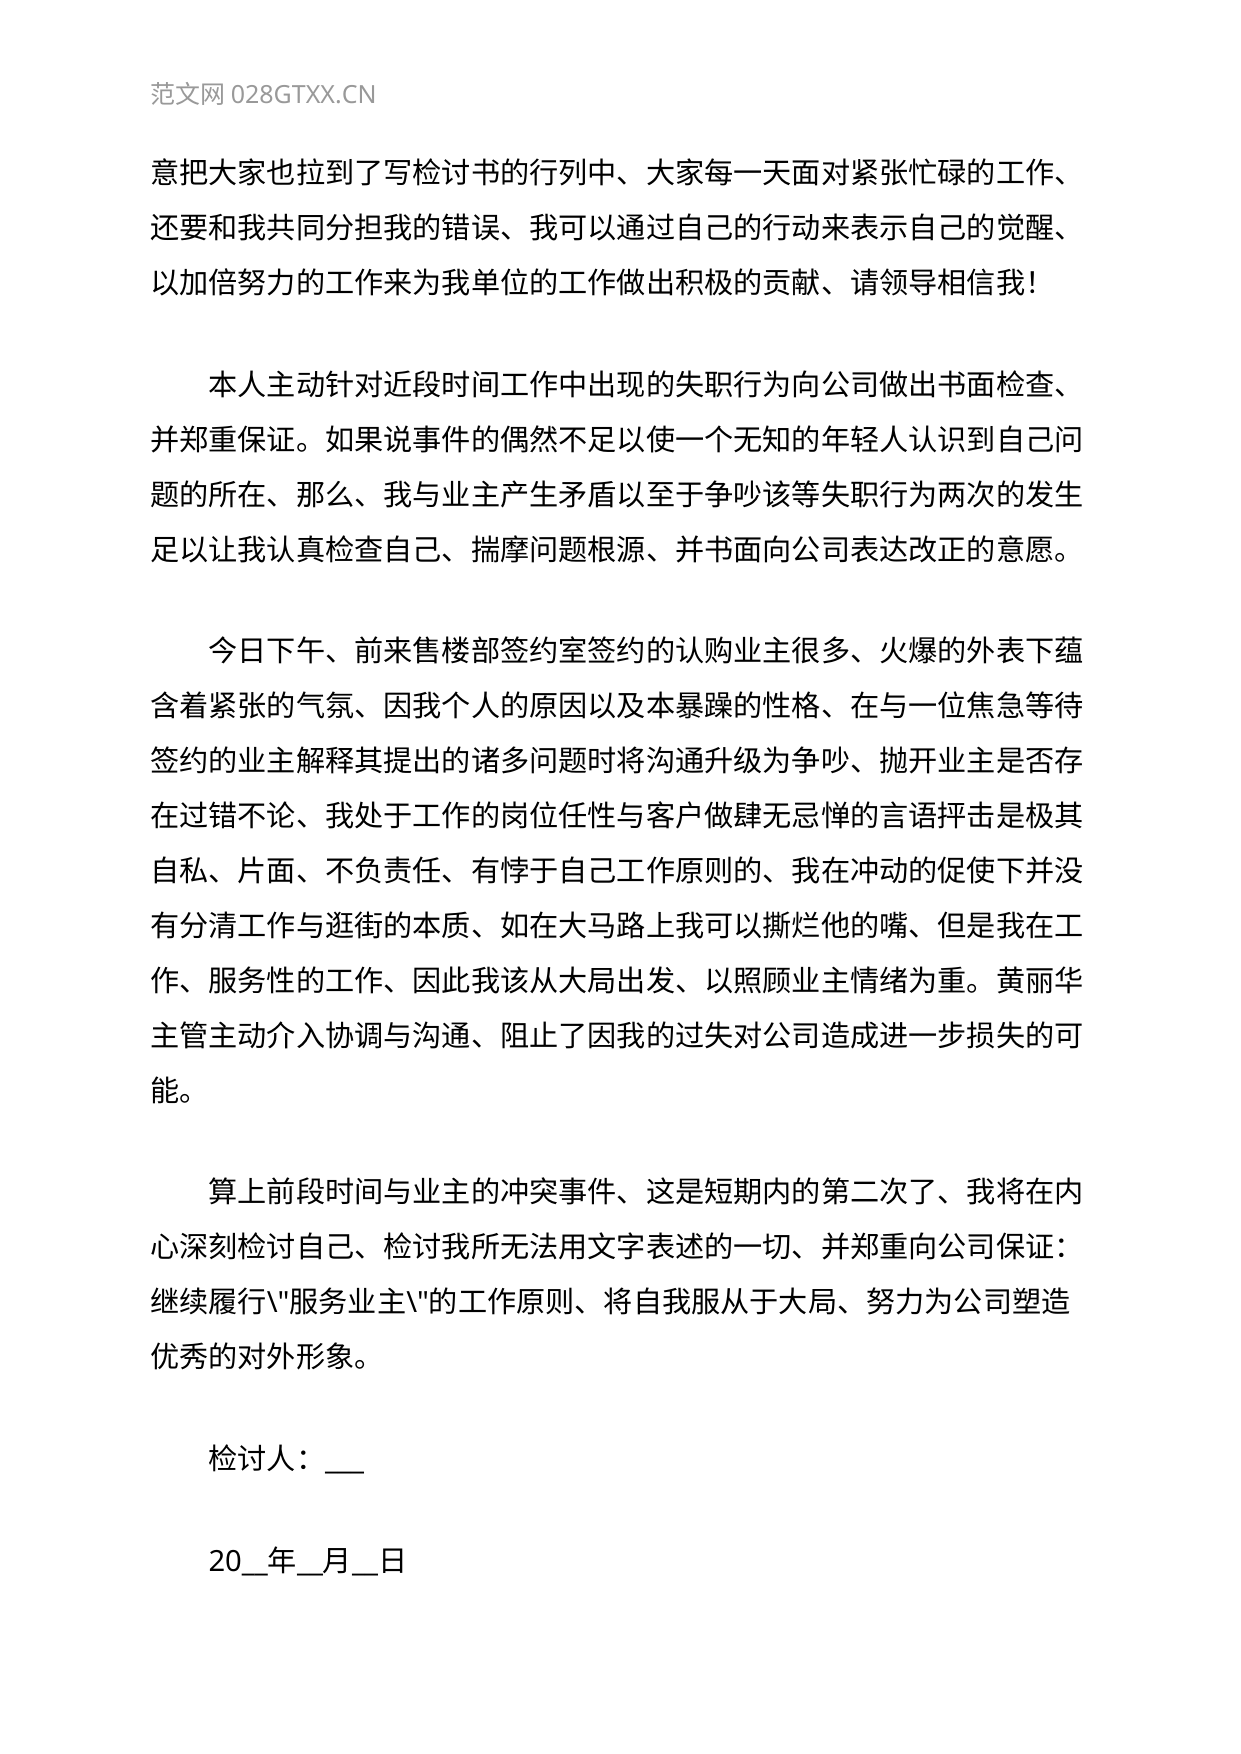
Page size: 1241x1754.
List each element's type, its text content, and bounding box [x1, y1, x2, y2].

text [150, 150, 1090, 302]
text 检讨人：___ [150, 1436, 1090, 1478]
text 算上前段时间与业主的冲突事件、这是短期内的第二次了、我将在内心深刻检讨自己、检讨我所无法用文字表述的一切、并郑重向公司保证：继续履行\"服务业主\"的工作原则、将自我服从于大局、努力为公司塑造优秀的对外形象。 [150, 1169, 1090, 1376]
text 本人主动针对近段时间工作中出现的失职行为向公司做出书面检查、并郑重保证。如果说事件的偶然不足以使一个无知的年轻人认识到自己问题的所在、那么、我与业主产生矛盾以至于争吵该等失职行为两次的发生足以让我认真检查自己、揣摩问题根源、并书面向公司表达改正的意愿。 [150, 362, 1090, 568]
text 20__年__月__日 [150, 1537, 1090, 1580]
text 今日下午、前来售楼部签约室签约的认购业主很多、火爆的外表下蕴含着紧张的气氛、因我个人的原因以及本暴躁的性格、在与一位焦急等待签约的业主解释其提出的诸多问题时将沟通升级为争吵、抛开业主是否存在过错不论、我处于工作的岗位任性与客户做肆无忌惮的言语抨击是极其自私、片面、不负责任、有悖于自己工作原则的、我在冲动的促使下并没有分清工作与逛街的本质、如在大马路上我可以撕烂他的嘴、但是我在工作、服务性的工作、因此我该从大局出发、以照顾业主情绪为重。黄丽华主管主动介入协调与沟通、阻止了因我的过失对公司造成进一步损失的可能。 [150, 628, 1090, 1109]
